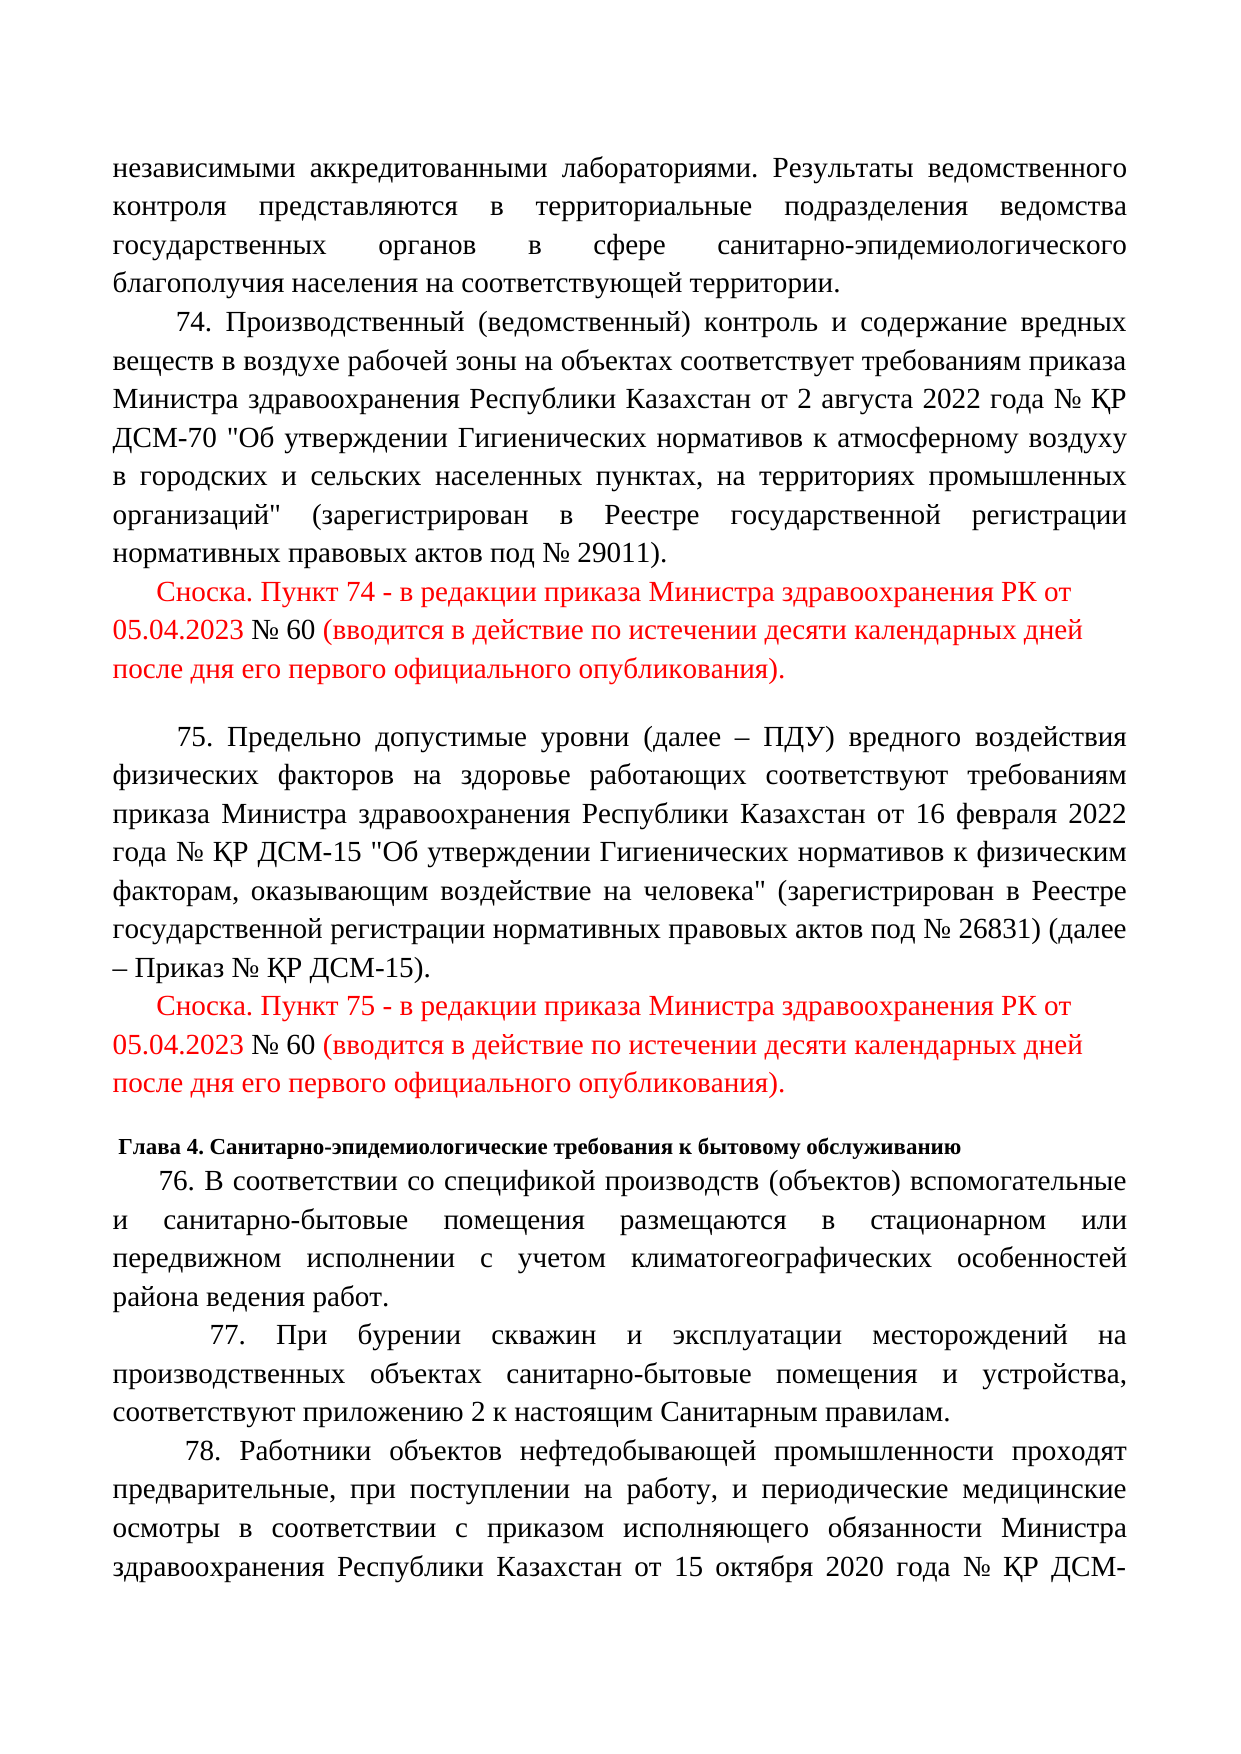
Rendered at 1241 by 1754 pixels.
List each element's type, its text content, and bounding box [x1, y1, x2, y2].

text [112, 150, 1128, 299]
text Сноска. Пункт 75 - в редакции приказа Министра здравоохранения РК от 05.04.2023 № 60 (вводится в действие по истечении десяти календарных дней после дня его первого официального опубликования). [112, 988, 1128, 1129]
text 75. Предельно допустимые уровни (далее – ПДУ) вредного воздействия физических факторов на здоровье работающих соответствуют требованиям приказа Министра здравоохранения Республики Казахстан от 16 февраля 2022 года № ҚР ДСМ-15 "Об утверждении Гигиенических нормативов к физическим факторам, оказывающим воздействие на человека" (зарегистрирован в Реестре государственной регистрации нормативных правовых актов под № 26831) (далее – Приказ № ҚР ДСМ-15). [112, 719, 1128, 983]
text Глава 4. Санитарно-эпидемиологические требования к бытовому обслуживанию [112, 1133, 1128, 1159]
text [112, 1433, 1128, 1582]
text Сноска. Пункт 74 - в редакции приказа Министра здравоохранения РК от 05.04.2023 № 60 (вводится в действие по истечении десяти календарных дней после дня его первого официального опубликования). [112, 574, 1128, 715]
text 76. В соответствии со спецификой производств (объектов) вспомогательные и санитарно-бытовые помещения размещаются в стационарном или передвижном исполнении с учетом климатогеографических особенностей района ведения работ. [112, 1163, 1128, 1312]
text 74. Производственный (ведомственный) контроль и содержание вредных веществ в воздухе рабочей зоны на объектах соответствует требованиям приказа Министра здравоохранения Республики Казахстан от 2 августа 2022 года № ҚР ДСМ-70 "Об утверждении Гигиенических нормативов к атмосферному воздуху в городских и сельских населенных пунктах, на территориях промышленных организаций" (зарегистрирован в Реестре государственной регистрации нормативных правовых актов под № 29011). [112, 304, 1128, 569]
text 77. При бурении скважин и эксплуатации месторождений на производственных объектах санитарно-бытовые помещения и устройства, соответствуют приложению 2 к настоящим Санитарным правилам. [112, 1317, 1128, 1428]
